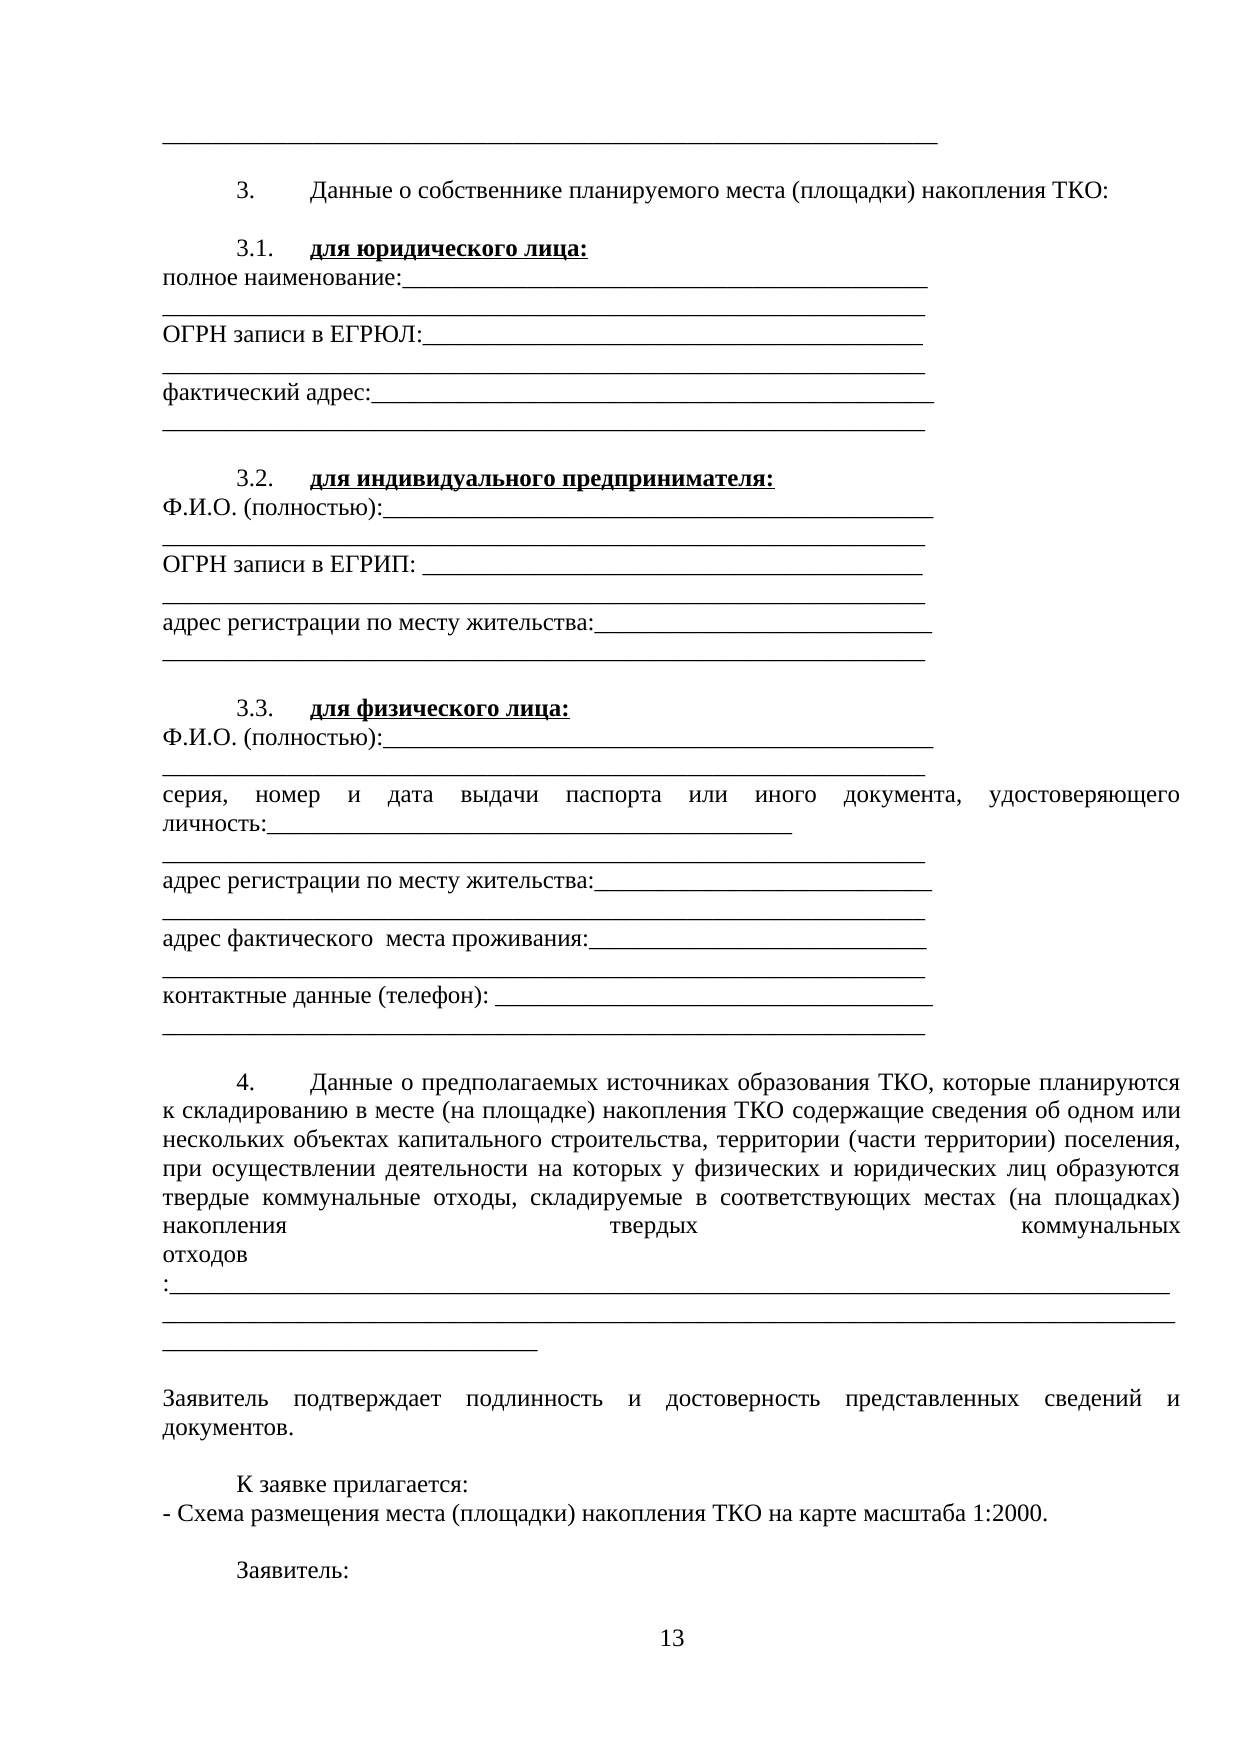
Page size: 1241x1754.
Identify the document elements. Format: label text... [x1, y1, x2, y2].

text Заявитель подтверждает подлинность и достоверность представленных сведений и документов. [162, 1383, 1181, 1441]
text _____________________________________________________________ [162, 636, 1181, 664]
text _____________________________________________________________ [162, 1009, 1181, 1038]
text К заявке прилагается: [162, 1469, 1181, 1498]
text Заявитель: [162, 1556, 1181, 1584]
text ОГРН записи в ЕГРЮЛ:________________________________________ [162, 319, 1181, 348]
text ОГРН записи в ЕГРИП: ________________________________________ [162, 549, 1181, 578]
text полное наименование:__________________________________________ [162, 262, 1181, 291]
text _____________________________________________________________ [162, 521, 1181, 549]
text 3.1. для юридического лица: [162, 233, 1181, 262]
text адрес фактического места проживания:___________________________ [162, 923, 1181, 952]
text Ф.И.О. (полностью):____________________________________________ [162, 492, 1181, 521]
text _____________________________________________________________ [162, 578, 1181, 607]
text - Схема размещения места (площадки) накопления ТКО на карте масштаба 1:2000. [162, 1498, 1181, 1527]
text 3.3. для физического лица: [162, 693, 1181, 722]
text 3.2. для индивидуального предпринимателя: [162, 463, 1181, 492]
text _____________________________________________________________ [162, 291, 1181, 319]
text _____________________________________________________________ [162, 751, 1181, 779]
text фактический адрес:_____________________________________________ [162, 377, 1181, 406]
text _____________________________________________________________ [162, 837, 1181, 866]
text _____________________________________________________________ [162, 952, 1181, 981]
text адрес регистрации по месту жительства:___________________________ [162, 607, 1181, 636]
text _____________________________________________________________ [162, 894, 1181, 923]
text серия, номер и дата выдачи паспорта или иного документа, удостоверяющего личность:__________________________________________ [162, 779, 1181, 837]
text 3. Данные о собственнике планируемого места (площадки) накопления ТКО: [162, 176, 1181, 204]
text адрес регистрации по месту жительства:___________________________ [162, 866, 1181, 894]
text контактные данные (телефон): ___________________________________ [162, 981, 1181, 1009]
text 4. Данные о предполагаемых источниках образования ТКО, которые планируются к складированию в месте (на площадке) накопления ТКО содержащие сведения об одном или нескольких объектах капитального строительства, территории (части территории) поселения, при осуществлении деятельности на которых у физических и юридических лиц образуются твердые коммунальные отходы, складируемые в соответствующих местах (на площадках) накопления твердых коммунальных отходов:_______________________________________________________________________________________________________________________________________________________________________________________________ [162, 1067, 1181, 1354]
text _____________________________________________________________ [162, 348, 1181, 377]
text ______________________________________________________________ [162, 118, 1187, 147]
text _____________________________________________________________ [162, 406, 1181, 434]
text Ф.И.О. (полностью):____________________________________________ [162, 722, 1181, 751]
